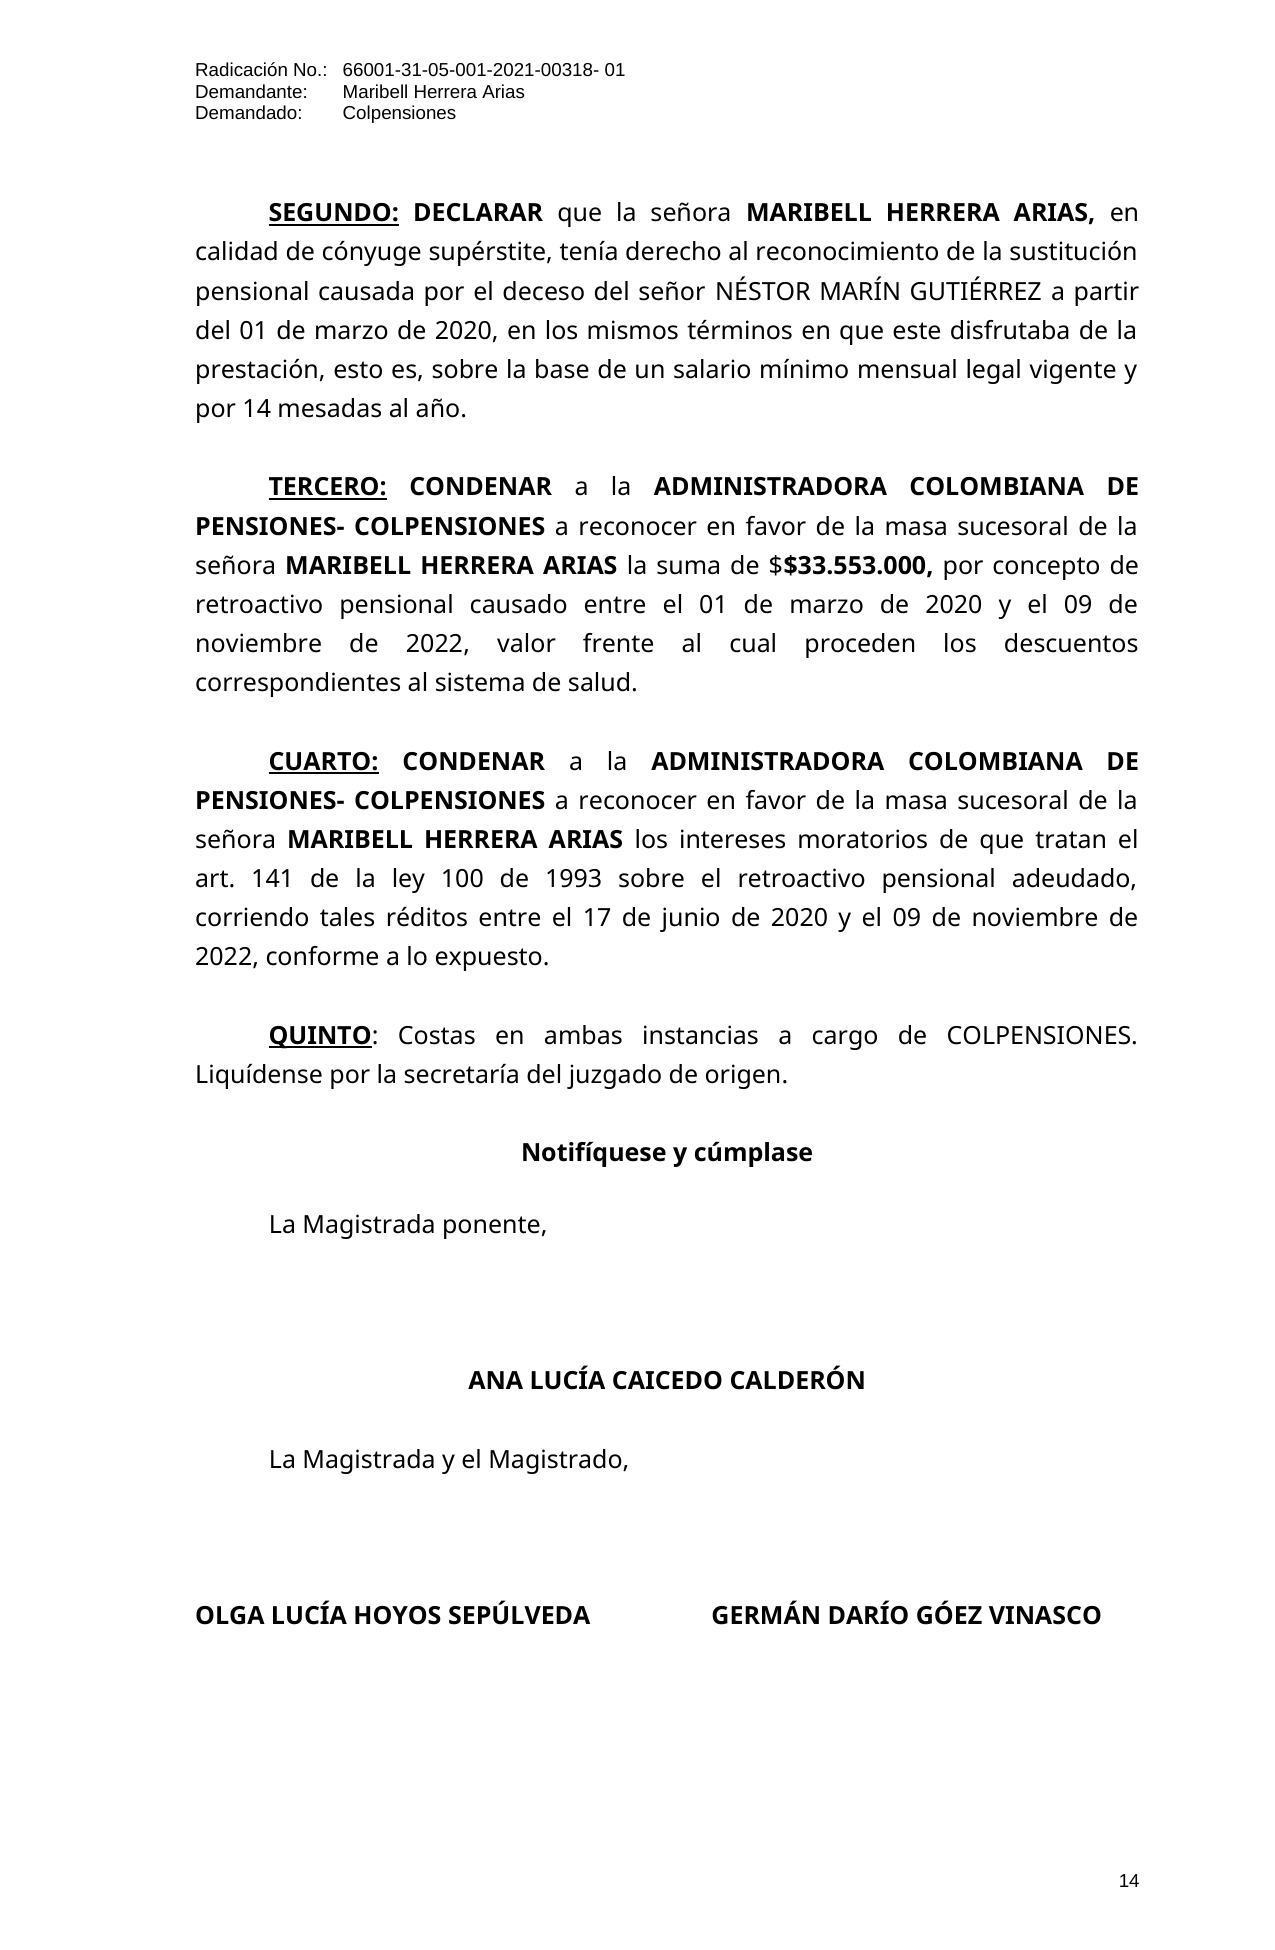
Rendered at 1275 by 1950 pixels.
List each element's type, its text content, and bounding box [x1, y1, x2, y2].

text La Magistrada y el Magistrado, [195, 1441, 1139, 1475]
text ANA LUCÍA CAICEDO CALDERÓN [195, 1363, 1139, 1397]
text La Magistrada ponente, [195, 1206, 1139, 1240]
text SEGUNDO: DECLARAR que la señora MARIBELL HERRERA ARIAS, en calidad de cónyuge supérstite, tenía derecho al reconocimiento de la sustitución pensional causada por el deceso del señor NÉSTOR MARÍN GUTIÉRREZ a partir del 01 de marzo de 2020, en los mismos términos en que este disfrutaba de la prestación, esto es, sobre la base de un salario mínimo mensual legal vigente y por 14 mesadas al año. [195, 195, 1139, 425]
text QUINTO: Costas en ambas instancias a cargo de COLPENSIONES. Liquídense por la secretaría del juzgado de origen. [195, 1017, 1139, 1091]
text CUARTO: CONDENAR a la ADMINISTRADORA COLOMBIANA DE PENSIONES- COLPENSIONES a reconocer en favor de la masa sucesoral de la señora MARIBELL HERRERA ARIAS los intereses moratorios de que tratan el art. 141 de la ley 100 de 1993 sobre el retroactivo pensional adeudado, corriendo tales réditos entre el 17 de junio de 2020 y el 09 de noviembre de 2022, conforme a lo expuesto. [195, 743, 1139, 973]
text OLGA LUCÍA HOYOS SEPÚLVEDA GERMÁN DARÍO GÓEZ VINASCO [195, 1598, 1139, 1632]
text TERCERO: CONDENAR a la ADMINISTRADORA COLOMBIANA DE PENSIONES- COLPENSIONES a reconocer en favor de la masa sucesoral de la señora MARIBELL HERRERA ARIAS la suma de $$33.553.000, por concepto de retroactivo pensional causado entre el 01 de marzo de 2020 y el 09 de noviembre de 2022, valor frente al cual proceden los descuentos correspondientes al sistema de salud. [195, 469, 1139, 699]
text Notifíquese y cúmplase [195, 1135, 1139, 1169]
